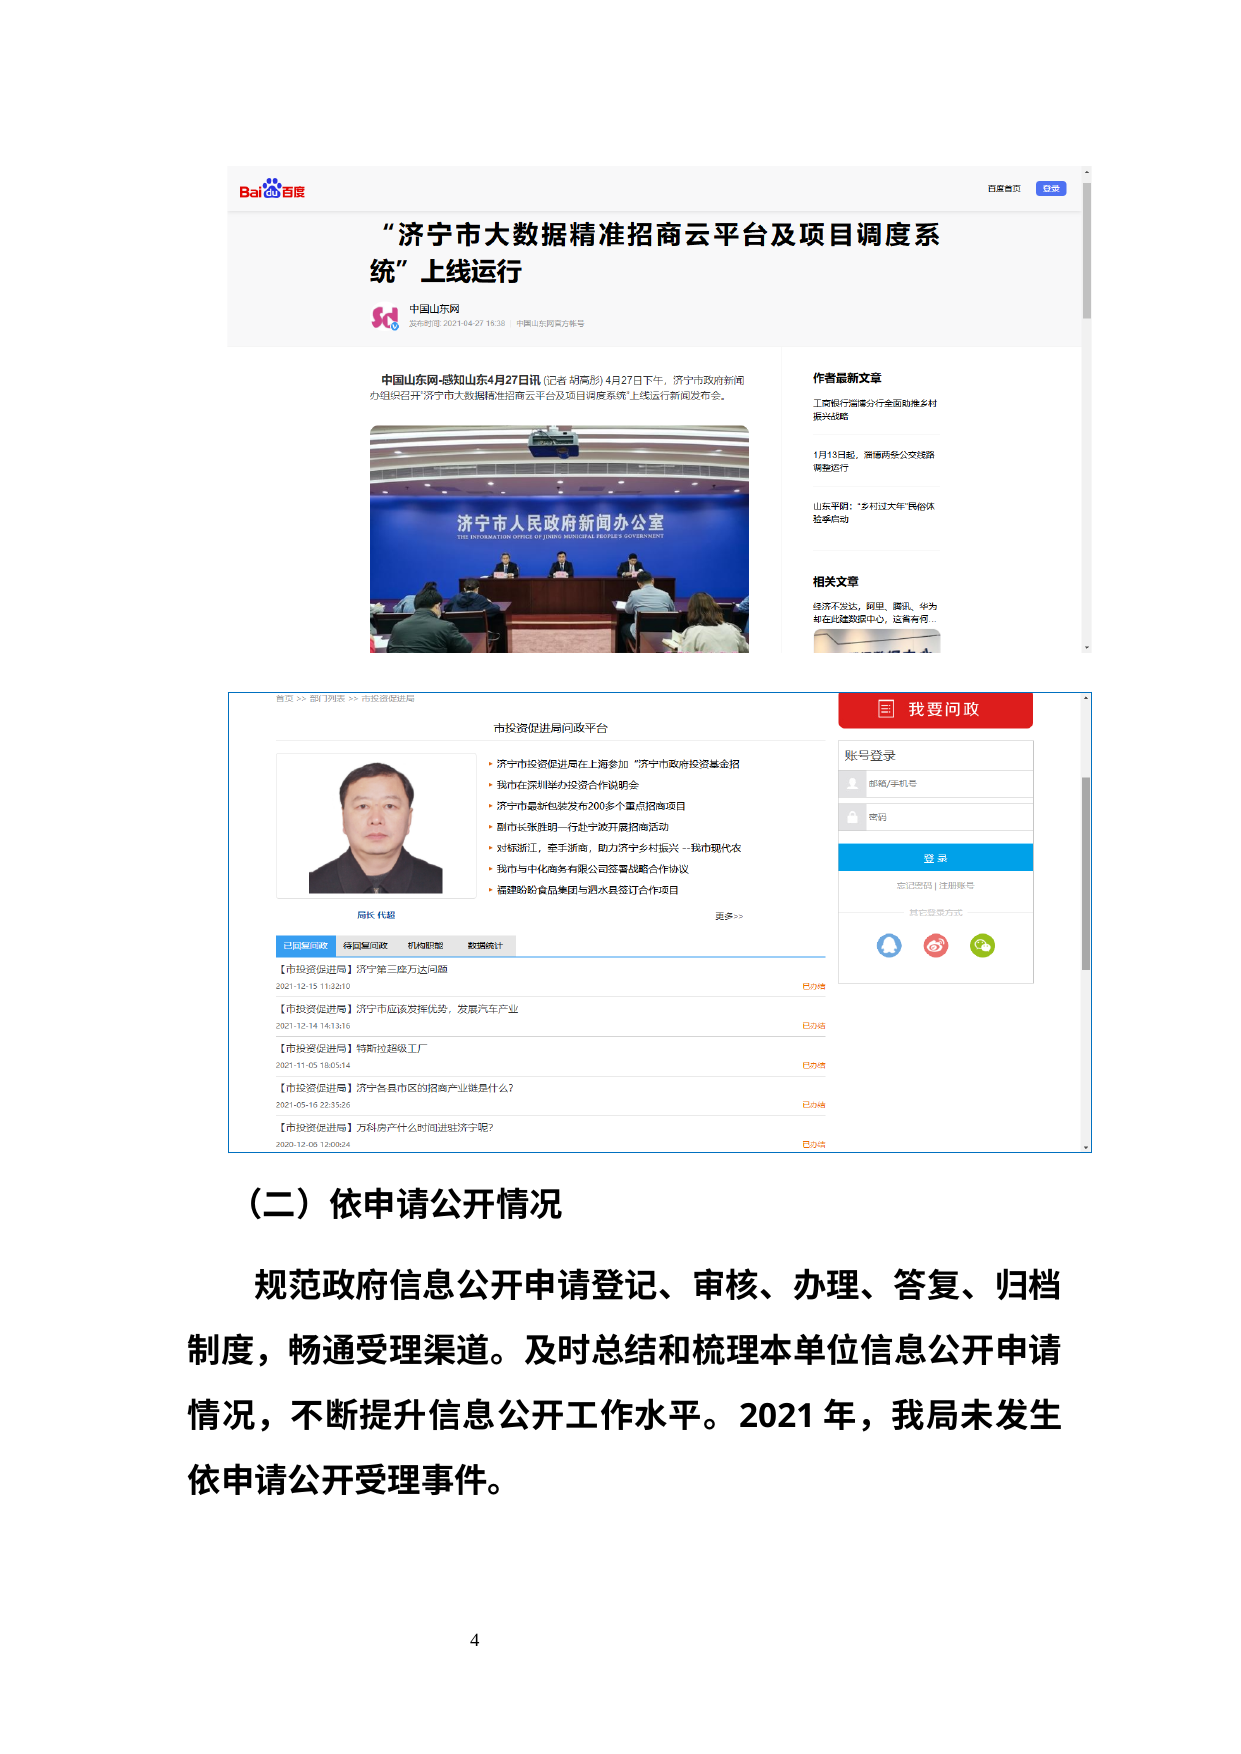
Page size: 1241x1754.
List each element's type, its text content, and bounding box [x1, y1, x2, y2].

picture [227, 166, 1092, 653]
picture [229, 693, 1091, 1152]
text 规范政府信息公开申请登记、审核、办理、答复、归档制度，畅通受理渠道。及时总结和梳理本单位信息公开申请情况，不断提升信息公开工作水平。2021年，我局未发生依申请公开受理事件。 [187, 1251, 1063, 1511]
